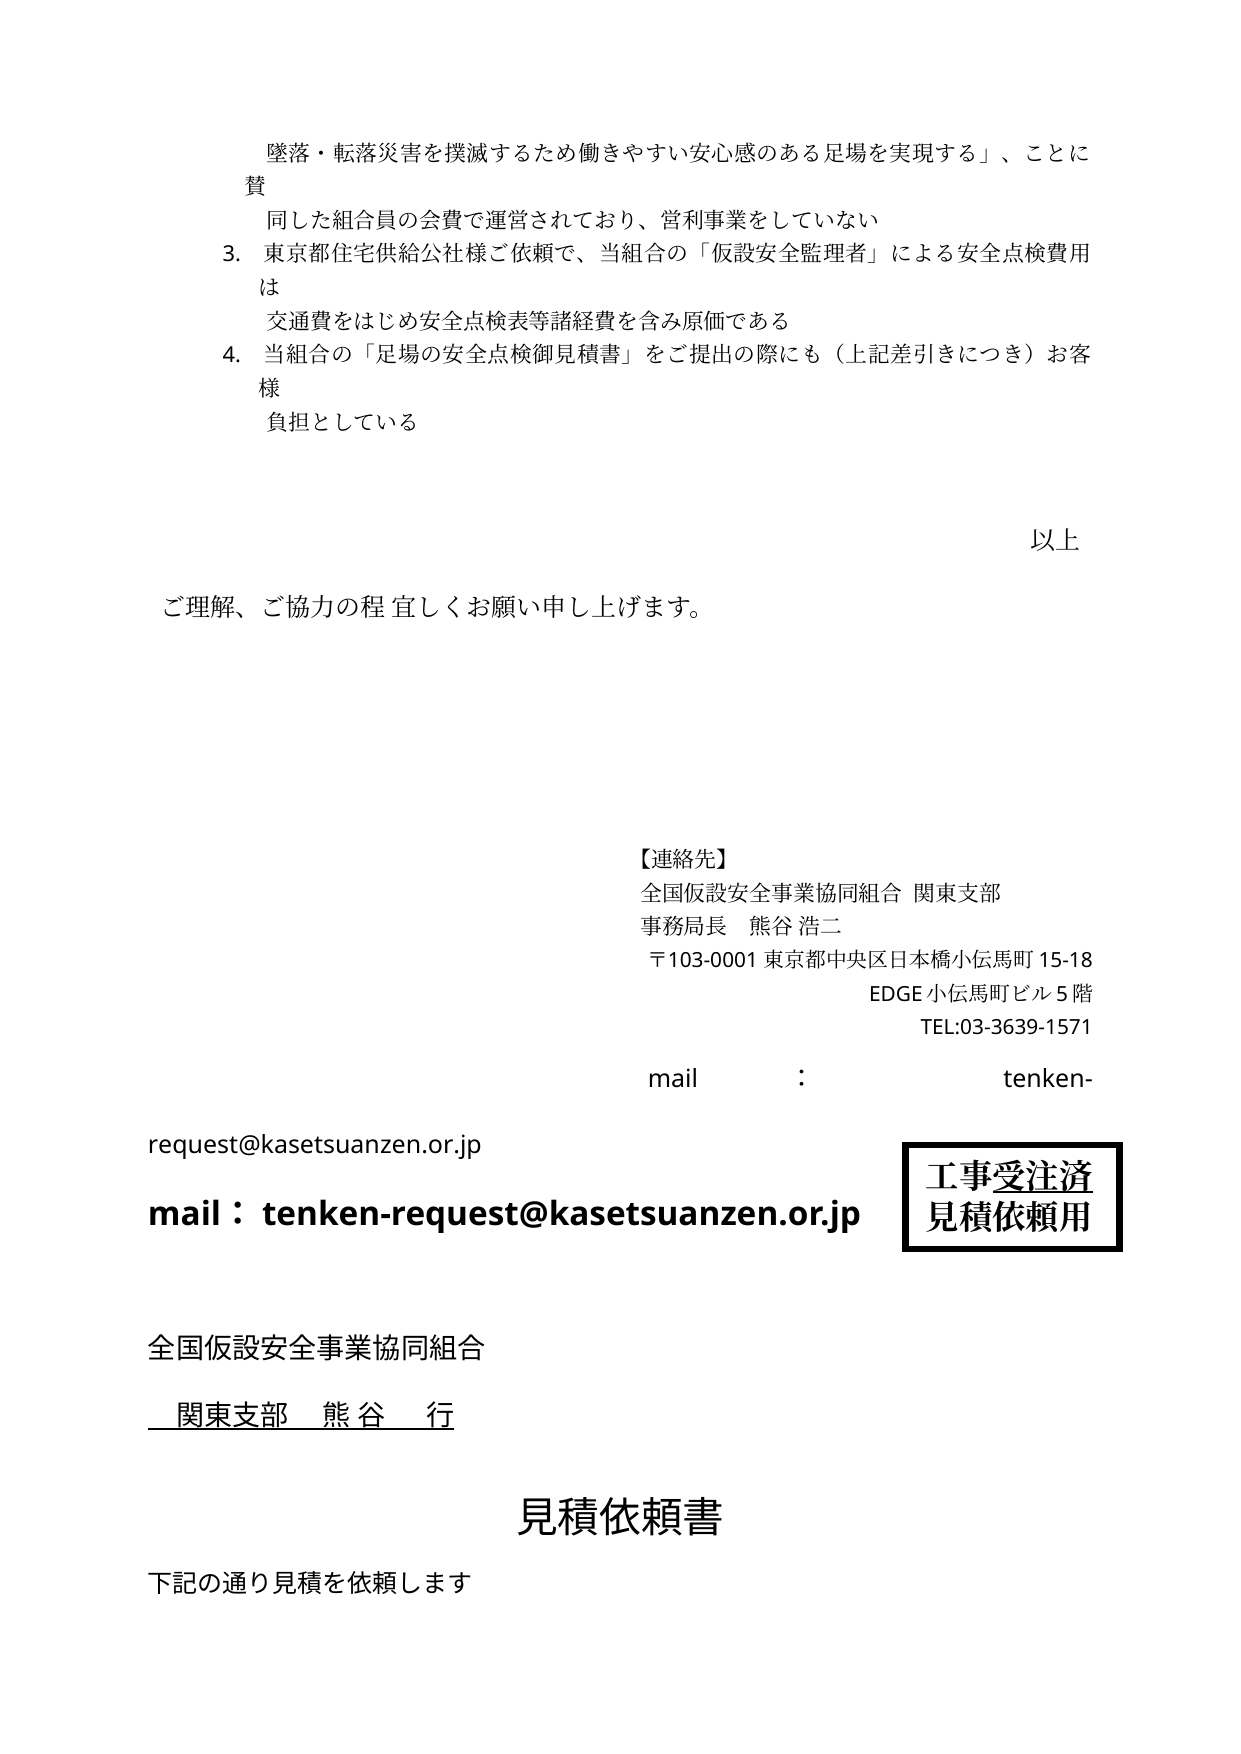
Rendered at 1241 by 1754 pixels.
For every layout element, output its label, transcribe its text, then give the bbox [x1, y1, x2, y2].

text 全国仮設安全事業協同組合 [148, 1312, 1092, 1379]
text 3. 東京都住宅供給公社様ご依頼で、当組合の「仮設安全監理者」による安全点検費用は [222, 236, 1092, 303]
text 同した組合員の会費で運営されており、営利事業をしていない [244, 202, 1092, 236]
text mail： tenken-request@kasetsuanzen.or.jp [148, 1178, 902, 1245]
text 関東支部 熊 谷 行 [148, 1379, 1092, 1447]
text 交通費をはじめ安全点検表等諸経費を含み原価である [244, 303, 1092, 337]
text 〒103-0001 東京都中央区日本橋小伝馬町15-18 [148, 942, 1092, 976]
text 見積依頼書 [148, 1481, 1092, 1548]
text mail： tenken-request@kasetsuanzen.or.jp [148, 1043, 1092, 1178]
text 負担としている [244, 404, 1092, 437]
text 下記の通り見積を依頼します [148, 1548, 1092, 1615]
text 以上 [148, 505, 1080, 572]
text 【連絡先】 [148, 841, 1092, 875]
text 墜落・転落災害を撲滅するため働きやすい安心感のある足場を実現する」、ことに賛 [244, 135, 1092, 202]
text EDGE小伝馬町ビル5階 [148, 976, 1092, 1009]
text ご理解、ご協力の程 宜しくお願い申し上げます。 [148, 572, 1092, 639]
text mail： tenken-request@kasetsuanzen.or.jp [909, 1178, 1092, 1245]
text 4. 当組合の「足場の安全点検御見積書」をご提出の際にも（上記差引きにつき）お客様 [222, 337, 1092, 404]
text 全国仮設安全事業協同組合 関東支部 [148, 875, 1093, 908]
text TEL:03-3639-1571 [148, 1009, 1092, 1043]
text 事務局長 熊谷 浩二 [148, 908, 1016, 942]
